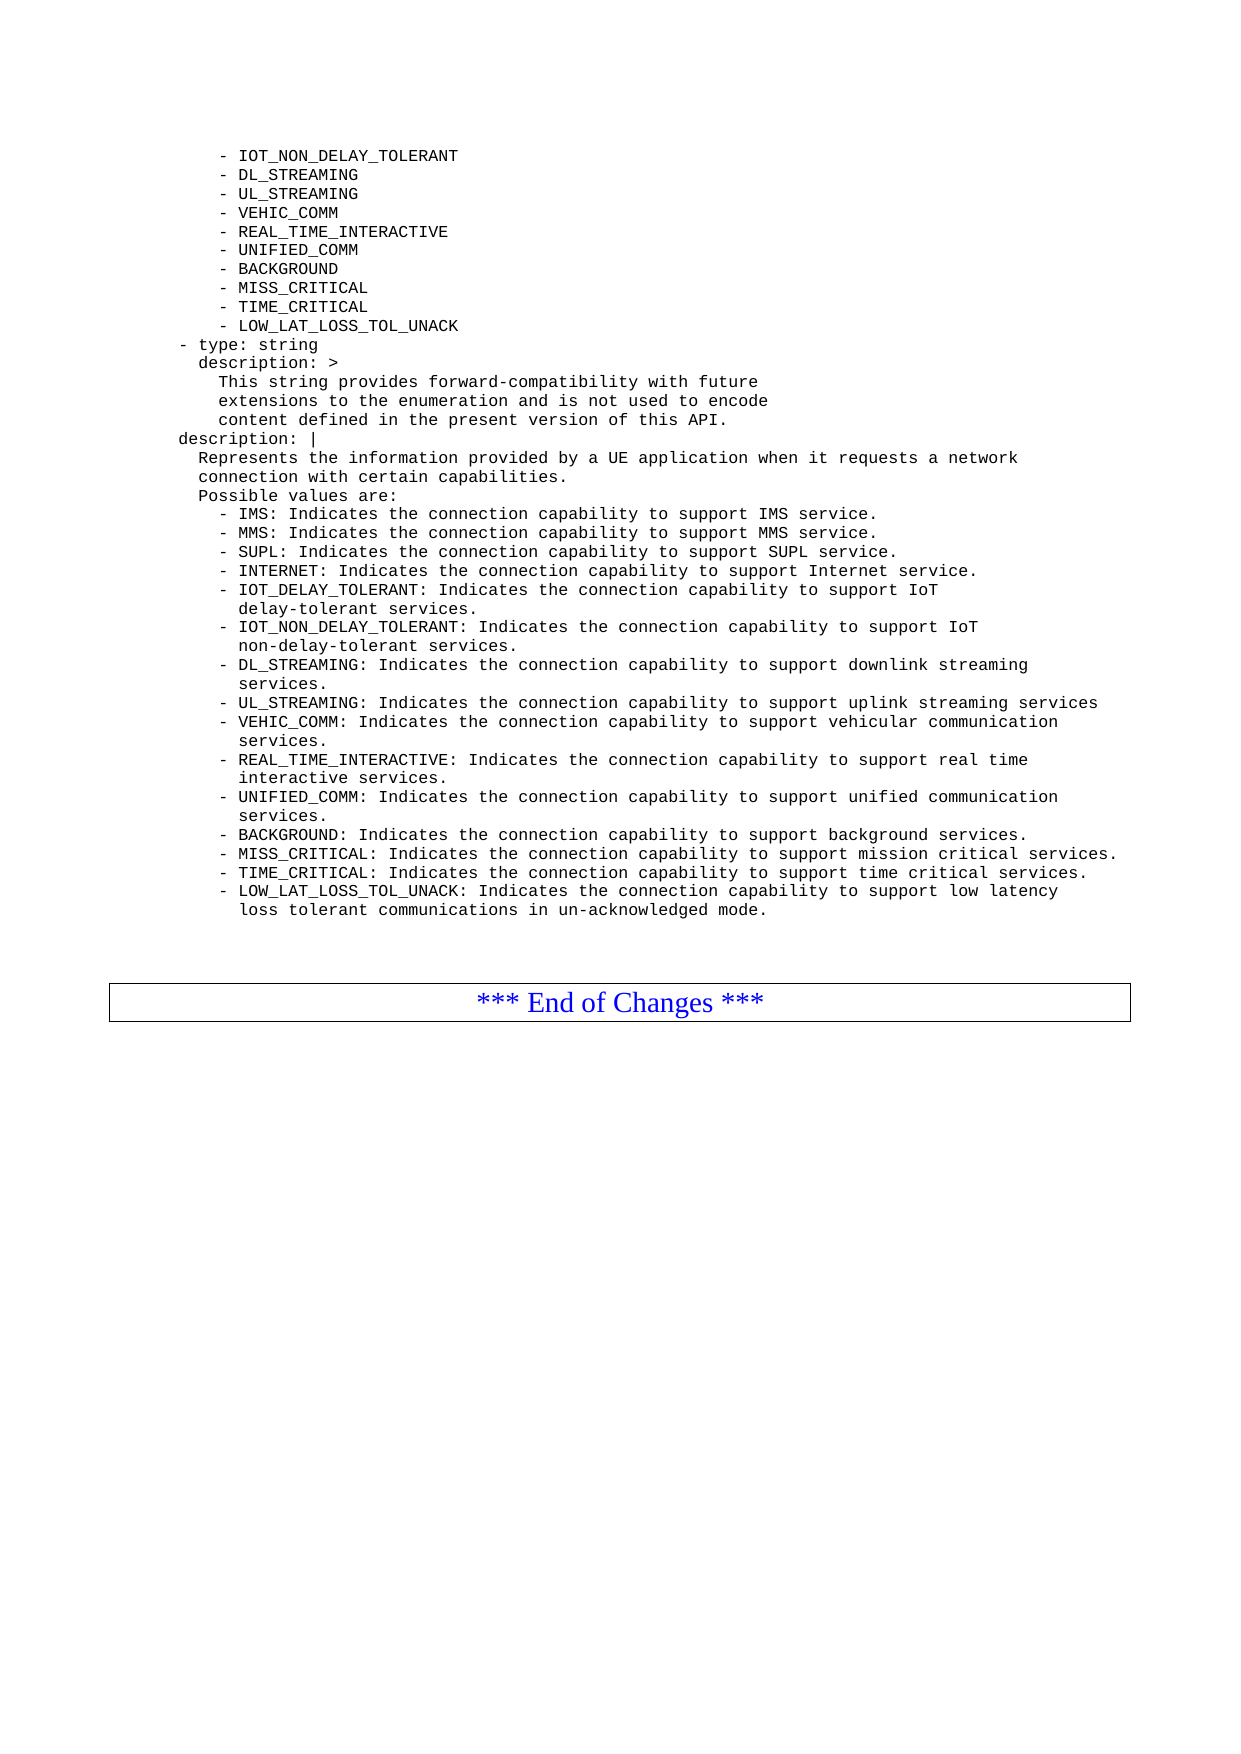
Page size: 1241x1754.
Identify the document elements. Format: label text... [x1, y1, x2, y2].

text - SUPL: Indicates the connection capability to support SUPL service. [118, 544, 1122, 562]
text - IOT_DELAY_TOLERANT: Indicates the connection capability to support IoT [118, 581, 1122, 600]
text - UNIFIED_COMM: Indicates the connection capability to support unified communication [118, 789, 1122, 808]
text - MISS_CRITICAL: Indicates the connection capability to support mission critical services. [118, 845, 1122, 864]
text - DL_STREAMING [118, 167, 1122, 185]
text - MMS: Indicates the connection capability to support MMS service. [118, 525, 1122, 544]
text extensions to the enumeration and is not used to encode [118, 393, 1122, 412]
text loss tolerant communications in un-acknowledged mode. [118, 902, 1122, 921]
text - LOW_LAT_LOSS_TOL_UNACK [118, 317, 1122, 336]
text - INTERNET: Indicates the connection capability to support Internet service. [118, 562, 1122, 581]
text delay-tolerant services. [118, 600, 1122, 619]
text - UL_STREAMING [118, 185, 1122, 204]
text non-delay-tolerant services. [118, 638, 1122, 657]
text - MISS_CRITICAL [118, 280, 1122, 298]
text - UNIFIED_COMM [118, 242, 1122, 261]
text - REAL_TIME_INTERACTIVE: Indicates the connection capability to support real time [118, 751, 1122, 770]
text Possible values are: [118, 487, 1122, 506]
text - type: string [118, 336, 1122, 355]
text - TIME_CRITICAL: Indicates the connection capability to support time critical services. [118, 864, 1122, 883]
text services. [118, 676, 1122, 694]
text services. [118, 732, 1122, 751]
text - IOT_NON_DELAY_TOLERANT: Indicates the connection capability to support IoT [118, 619, 1122, 638]
text services. [118, 808, 1122, 826]
text - VEHIC_COMM [118, 204, 1122, 223]
text interactive services. [118, 770, 1122, 789]
text - BACKGROUND [118, 261, 1122, 280]
text connection with certain capabilities. [118, 468, 1122, 487]
text - BACKGROUND: Indicates the connection capability to support background services. [118, 826, 1122, 845]
text description: > [118, 355, 1122, 374]
text content defined in the present version of this API. [118, 412, 1122, 431]
text - VEHIC_COMM: Indicates the connection capability to support vehicular communication [118, 713, 1122, 732]
text *** End of Changes *** [110, 984, 1130, 1021]
text Represents the information provided by a UE application when it requests a network [118, 449, 1122, 468]
text - REAL_TIME_INTERACTIVE [118, 223, 1122, 242]
text - UL_STREAMING: Indicates the connection capability to support uplink streaming services [118, 694, 1122, 713]
text - TIME_CRITICAL [118, 298, 1122, 317]
text description: | [118, 431, 1122, 449]
text - IMS: Indicates the connection capability to support IMS service. [118, 506, 1122, 525]
text This string provides forward-compatibility with future [118, 374, 1122, 393]
text - IOT_NON_DELAY_TOLERANT [118, 148, 1122, 167]
text - DL_STREAMING: Indicates the connection capability to support downlink streaming [118, 657, 1122, 676]
text - LOW_LAT_LOSS_TOL_UNACK: Indicates the connection capability to support low latency [118, 883, 1122, 902]
